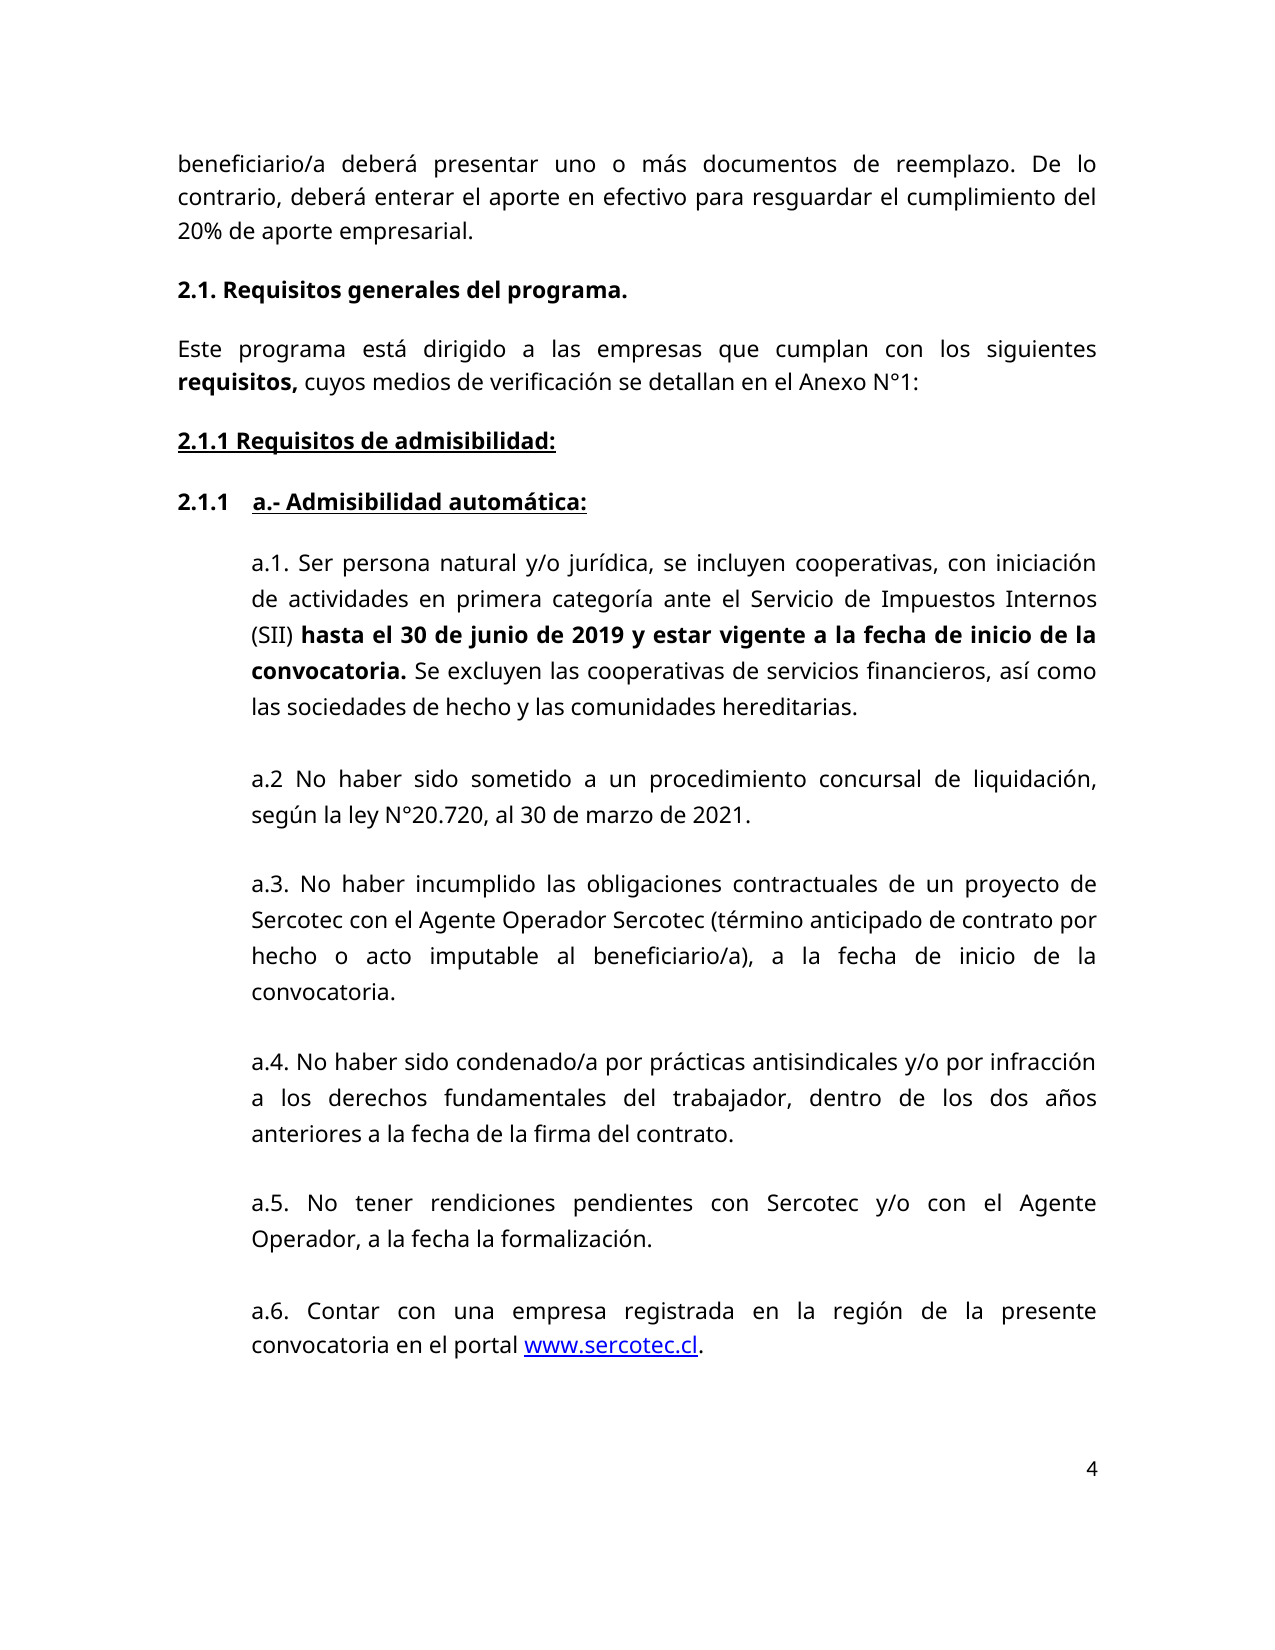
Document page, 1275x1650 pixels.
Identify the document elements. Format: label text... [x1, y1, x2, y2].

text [177, 148, 1098, 246]
text a.5. No tener rendiciones pendientes con Sercotec y/o con el Agente Operador, a la fecha la formalización. [251, 1187, 1098, 1254]
text a.6. Contar con una empresa registrada en la región de la presente convocatoria en el portal www.sercotec.cl. [251, 1295, 1098, 1360]
list a.- Admisibilidad automática: [177, 486, 1098, 517]
text a.4. No haber sido condenado/a por prácticas antisindicales y/o por infracción a los derechos fundamentales del trabajador, dentro de los dos años anteriores a la fecha de la firma del contrato. [251, 1046, 1098, 1149]
text a.2 No haber sido sometido a un procedimiento concursal de liquidación, según la ley N°20.720, al 30 de marzo de 2021. [251, 763, 1098, 830]
text 2.1.1 Requisitos de admisibilidad: [177, 425, 1098, 456]
text Este programa está dirigido a las empresas que cumplan con los siguientes requisitos, cuyos medios de verificación se detallan en el Anexo N°1: [177, 333, 1098, 398]
text a.3. No haber incumplido las obligaciones contractuales de un proyecto de Sercotec con el Agente Operador Sercotec (término anticipado de contrato por hecho o acto imputable al beneficiario/a), a la fecha de inicio de la convocatoria. [251, 868, 1098, 1007]
text a.1. Ser persona natural y/o jurídica, se incluyen cooperativas, con iniciación de actividades en primera categoría ante el Servicio de Impuestos Internos (SII) hasta el 30 de junio de 2019 y estar vigente a la fecha de inicio de la convocatoria. Se excluyen las cooperativas de servicios financieros, así como las sociedades de hecho y las comunidades hereditarias. [251, 547, 1098, 722]
text 2.1. Requisitos generales del programa. [177, 274, 1098, 305]
